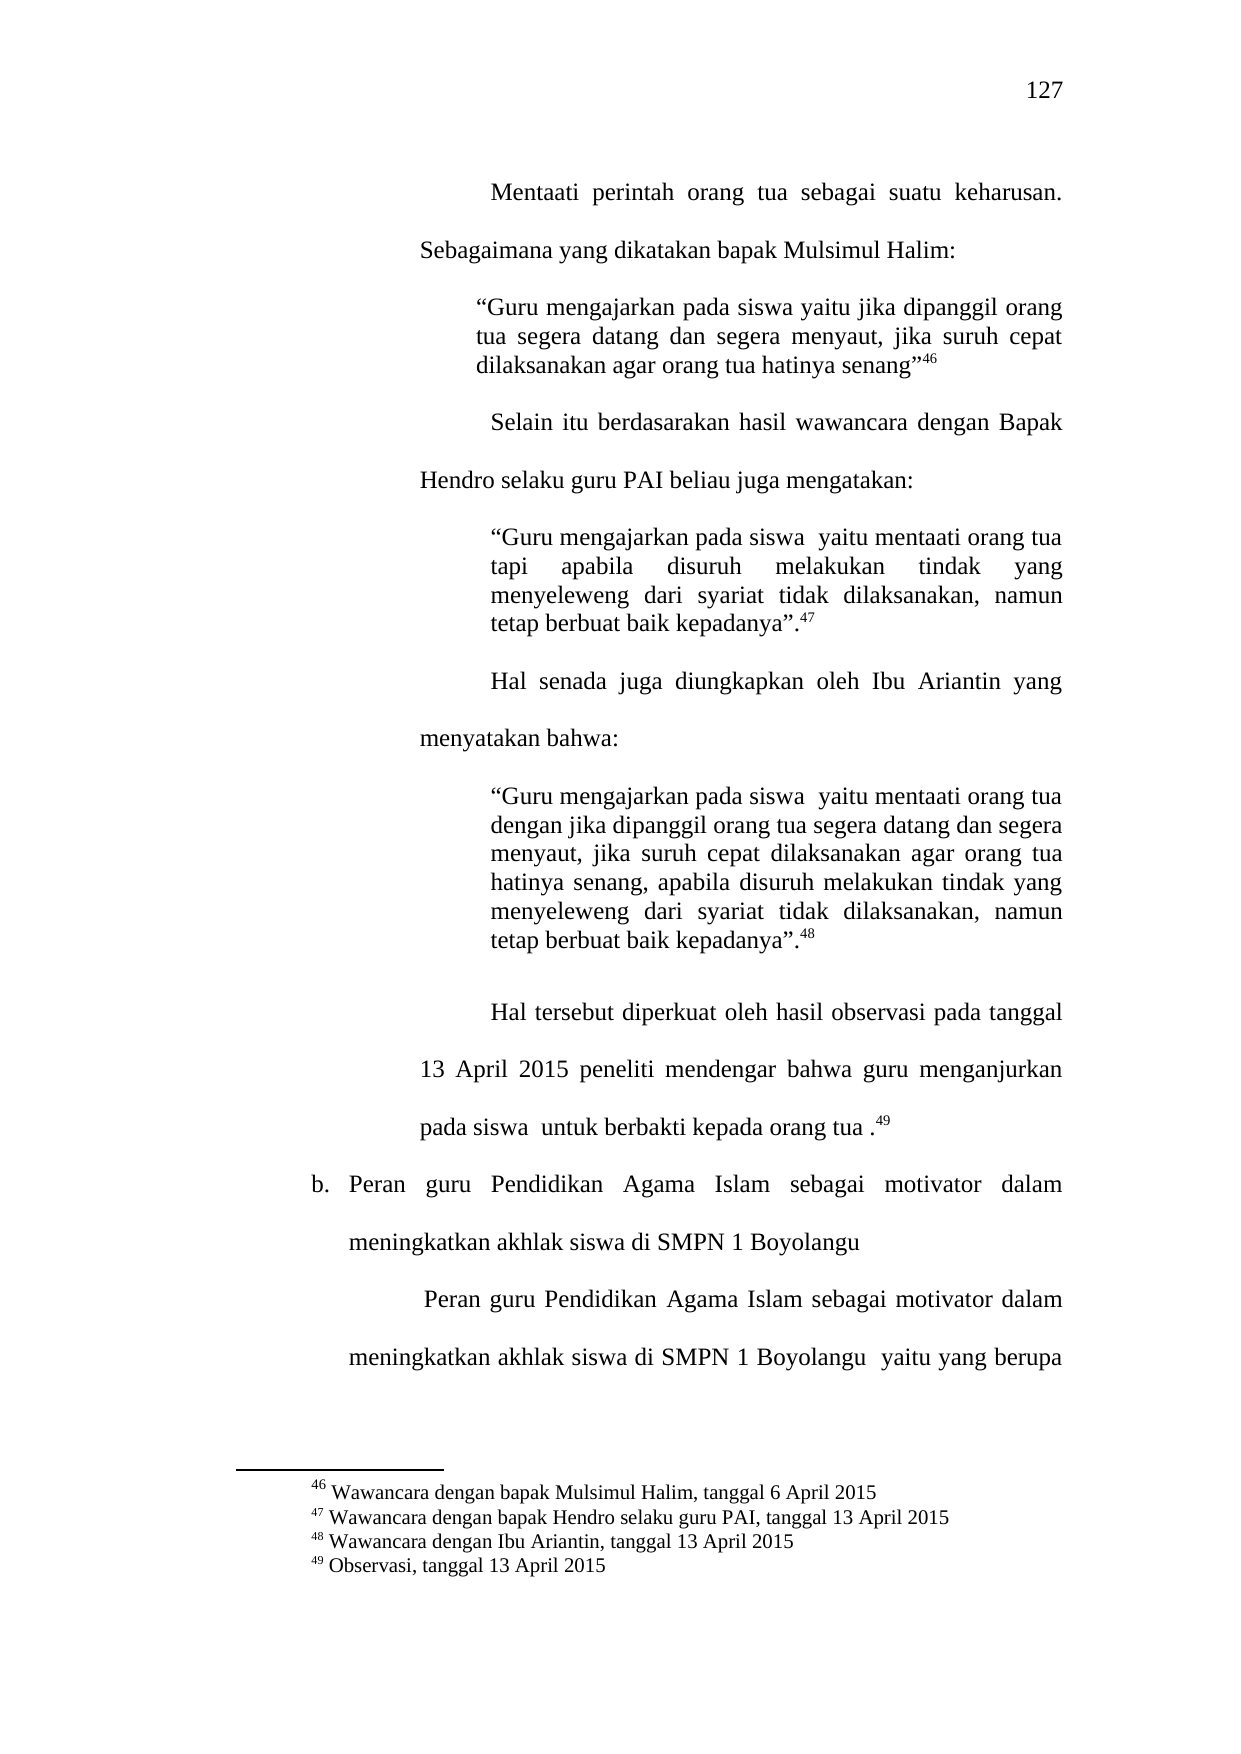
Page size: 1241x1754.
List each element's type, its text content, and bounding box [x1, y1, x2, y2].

text “Guru mengajarkan pada siswa yaitu jika dipanggil orang tua segera datang dan segera menyaut, jika suruh cepat dilaksanakan agar orang tua hatinya senang” [476, 292, 1063, 378]
text “Guru mengajarkan pada siswa yaitu mentaati orang tua dengan jika dipanggil orang tua segera datang dan segera menyaut, jika suruh cepat dilaksanakan agar orang tua hatinya senang, apabila disuruh melakukan tindak yang menyeleweng dari syariat tidak dilaksanakan, namun tetap berbuat baik kepadanya”. [490, 781, 1063, 953]
text Selain itu berdasarakan hasil wawancara dengan Bapak Hendro selaku guru PAI beliau juga mengatakan: [419, 407, 1063, 493]
list Peran guru Pendidikan Agama Islam sebagai motivator dalam meningkatkan akhlak siswa di SMPN 1 Boyolangu [311, 1169, 1063, 1255]
text Hal senada juga diungkapkan oleh Ibu Ariantin yang menyatakan bahwa: [419, 666, 1063, 752]
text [349, 1284, 1063, 1370]
text Mentaati perintah orang tua sebagai suatu keharusan. Sebagaimana yang dikatakan bapak Mulsimul Halim: [419, 177, 1063, 263]
text “Guru mengajarkan pada siswa yaitu mentaati orang tua tapi apabila disuruh melakukan tindak yang menyeleweng dari syariat tidak dilaksanakan, namun tetap berbuat baik kepadanya”. [490, 522, 1063, 637]
text Hal tersebut diperkuat oleh hasil observasi pada tanggal 13 April 2015 peneliti mendengar bahwa guru menganjurkan pada siswa untuk berbakti kepada orang tua . [419, 997, 1063, 1140]
